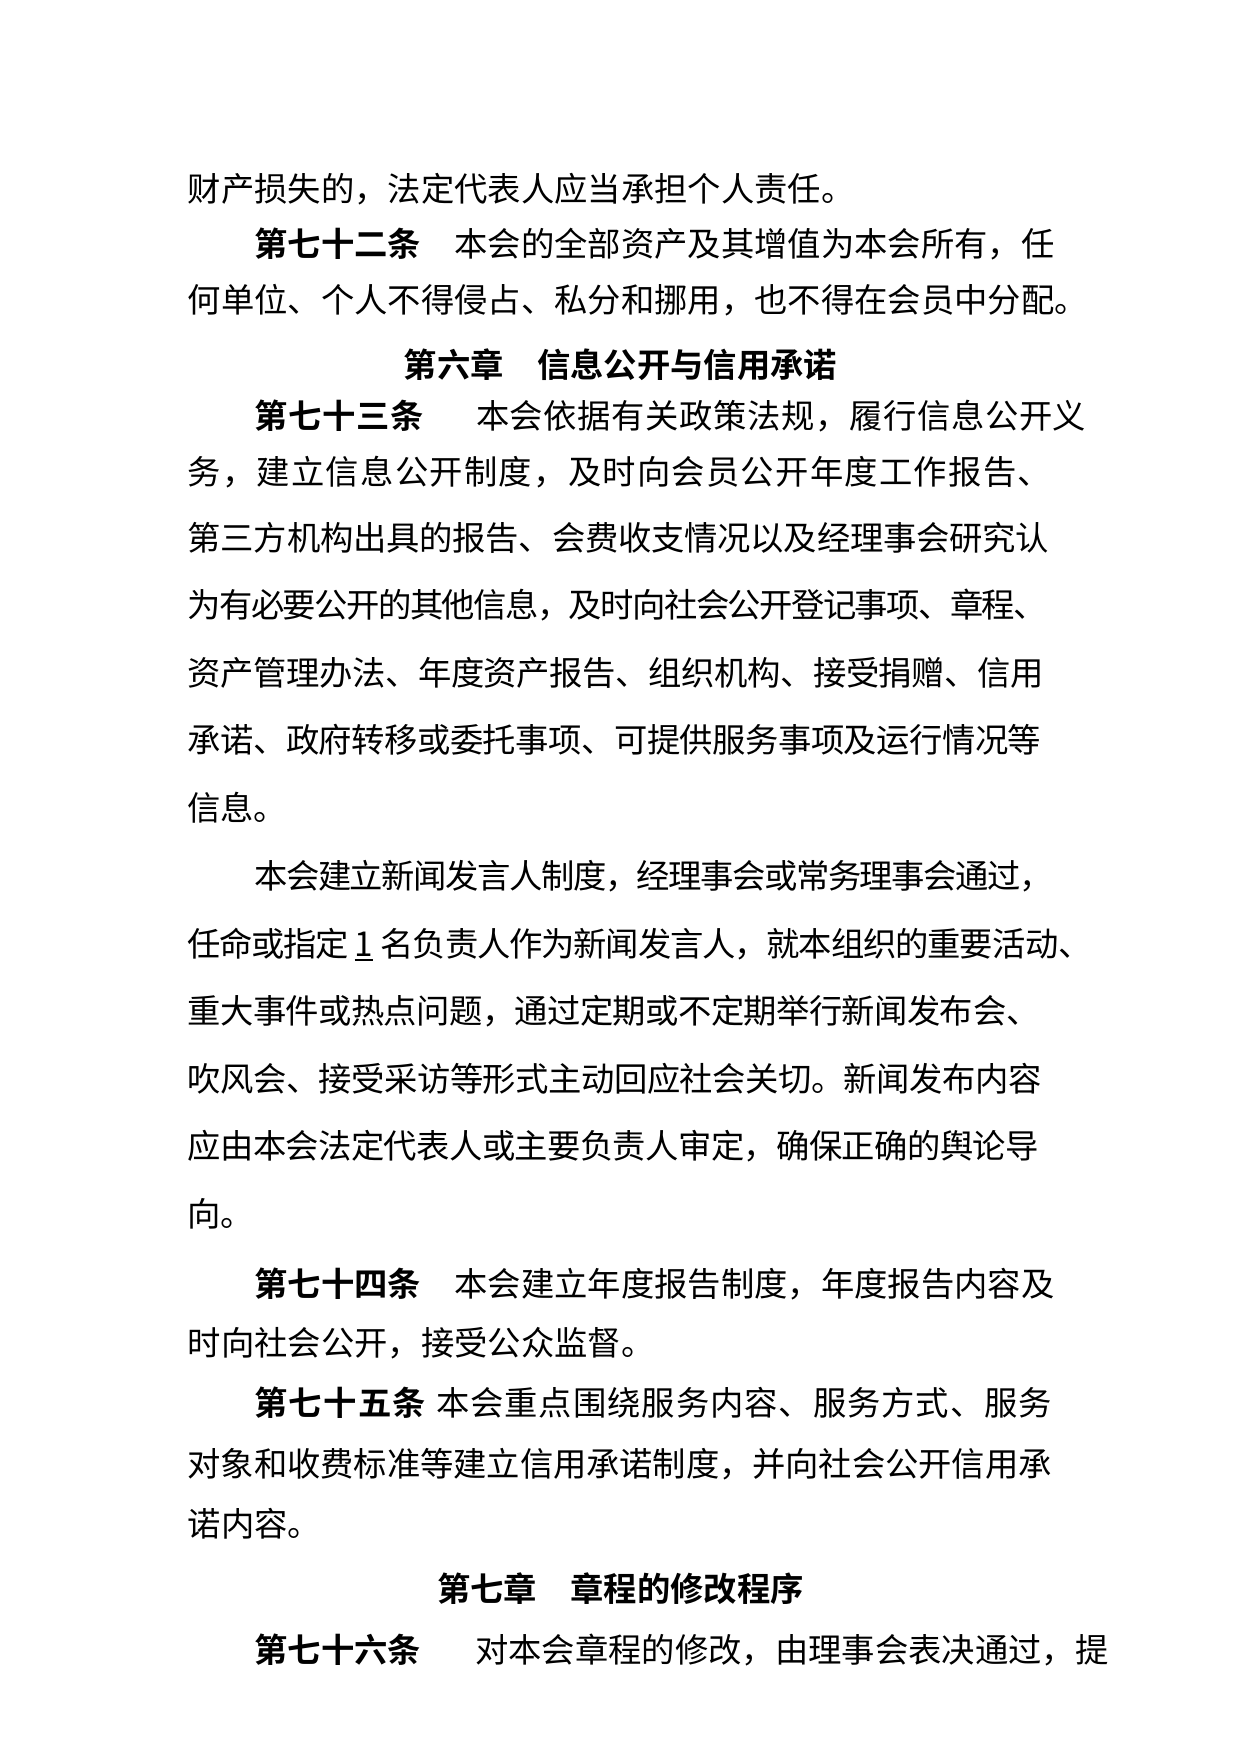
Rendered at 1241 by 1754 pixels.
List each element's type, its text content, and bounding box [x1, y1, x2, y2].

subtitle 第七章 章程的修改程序 [175, 1553, 1065, 1613]
text 时向社会公开，接受公众监督。 [187, 1317, 1113, 1365]
text 本会建立新闻发言人制度，经理事会或常务理事会通过， 任命或指定 1 名负责人作为新闻发言人，就本组织的重要活动、重大事件或热点问题，通过定期或不定期举行新闻发布会、吹风会、接受采访等形式主动回应社会关切。新闻发布内容应由本会法定代表人或主要负责人审定，确保正确的舆论导向。 [187, 850, 1071, 1236]
text 第七十三条 本会依据有关政策法规，履行信息公开义务，建立信息公开制度，及时向会员公开年度工作报告、 [187, 390, 1086, 494]
text 第七十四条 本会建立年度报告制度，年度报告内容及 [254, 1255, 1113, 1306]
text 第七十五条 本会重点围绕服务内容、服务方式、服务对象和收费标准等建立信用承诺制度，并向社会公开信用承诺内容。 [187, 1367, 1053, 1549]
text 第三方机构出具的报告、会费收支情况以及经理事会研究认为有必要公开的其他信息，及时向社会公开登记事项、章程、资产管理办法、年度资产报告、组织机构、接受捐赠、信用承诺、政府转移或委托事项、可提供服务事项及运行情况等信息。 [187, 511, 1069, 830]
subtitle 第六章 信息公开与信用承诺 [175, 330, 1065, 390]
text 第七十二条 本会的全部资产及其增值为本会所有，任何单位、个人不得侵占、私分和挪用，也不得在会员中分配。 [187, 218, 1069, 322]
text 第七十六条 对本会章程的修改，由理事会表决通过，提 [254, 1613, 1113, 1674]
text 财产损失的，法定代表人应当承担个人责任。 [187, 163, 1113, 211]
